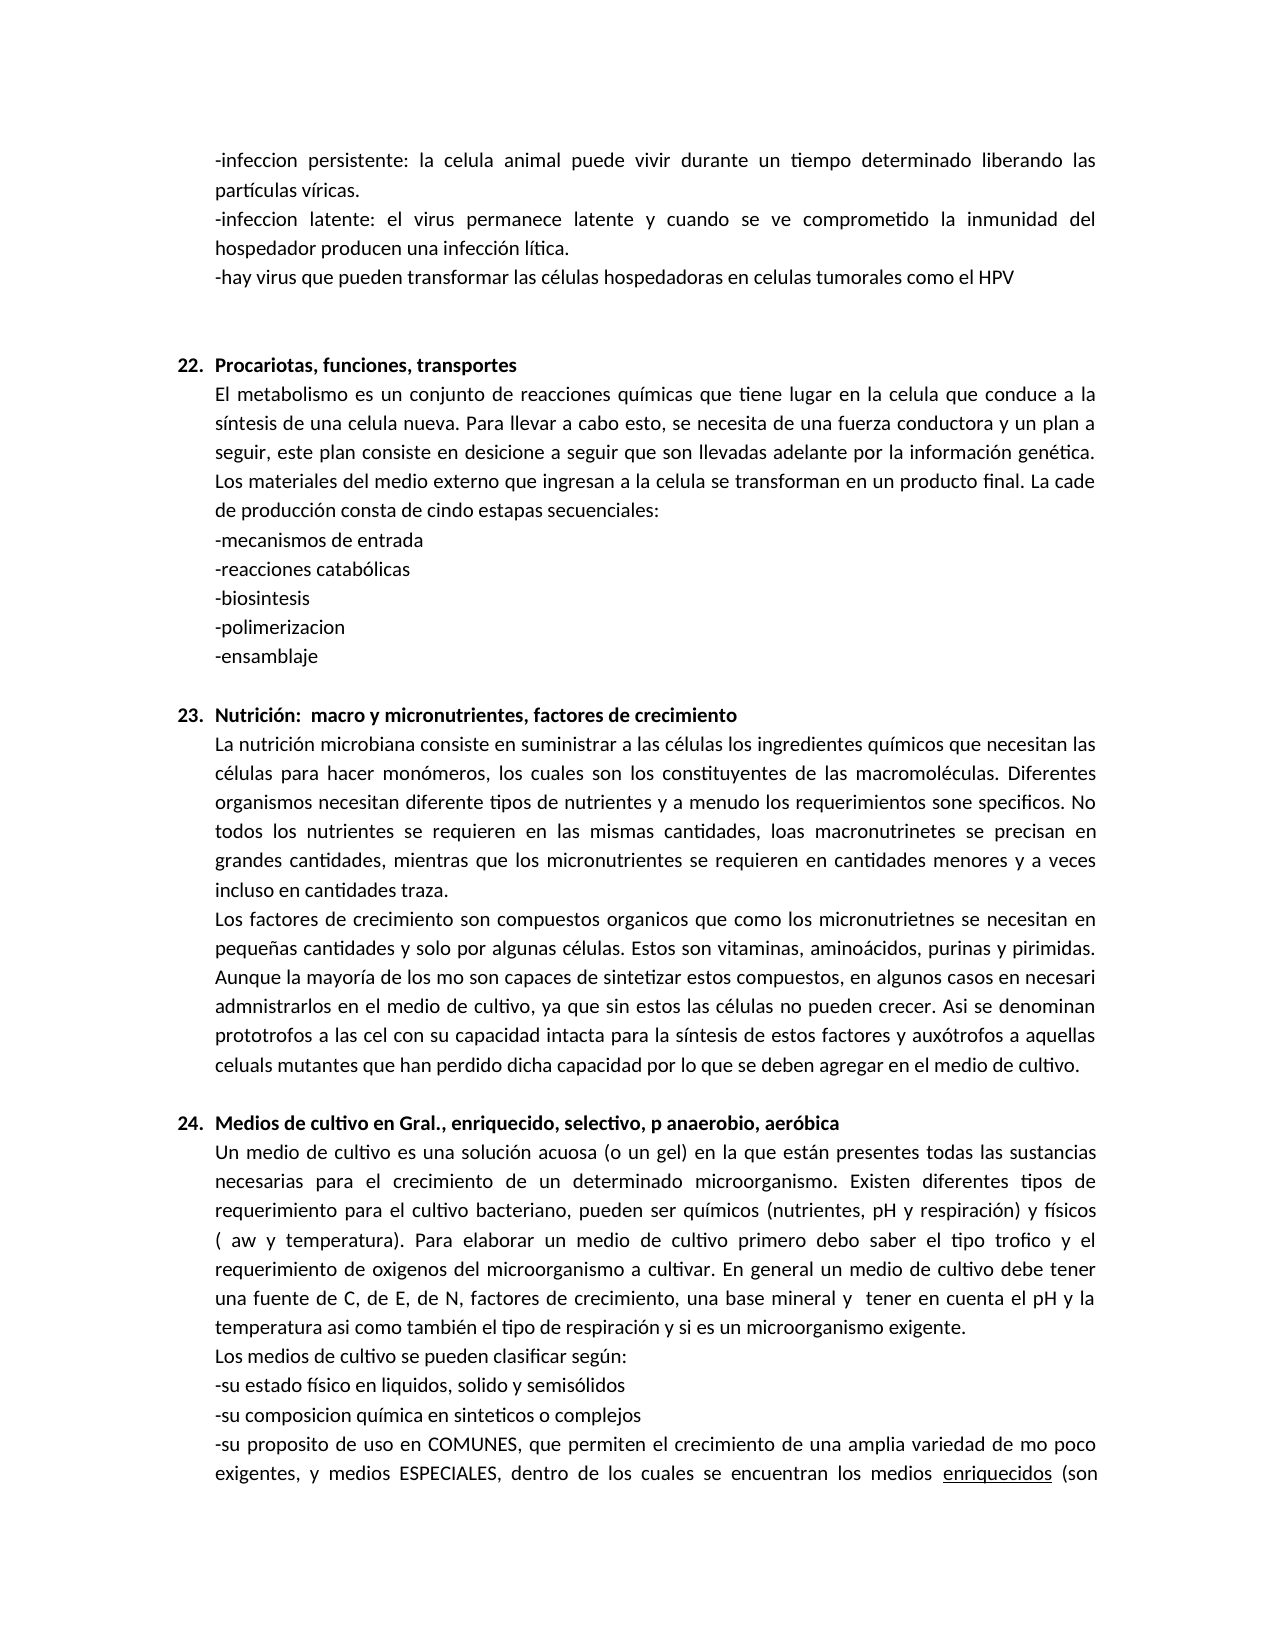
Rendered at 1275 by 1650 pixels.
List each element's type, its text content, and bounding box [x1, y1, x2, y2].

list Nutrición: macro y micronutrientes, factores de crecimiento [177, 702, 1098, 727]
list -su estado físico en liquidos, solido y semisólidos [215, 1373, 1098, 1398]
list -hay virus que pueden transformar las células hospedadoras en celulas tumorales como el HPV [215, 264, 1098, 290]
list Los medios de cultivo se pueden clasificar según: [215, 1343, 1098, 1369]
list Un medio de cultivo es una solución acuosa (o un gel) en la que están presentes todas las sustancias necesarias para el crecimiento de un determinado microorganismo. Existen diferentes tipos de requerimiento para el cultivo bacteriano, pueden ser químicos (nutrientes, pH y respiración) y físicos ( aw y temperatura). Para elaborar un medio de cultivo primero debo saber el tipo trofico y el requerimiento de oxigenos del microorganismo a cultivar. En general un medio de cultivo debe tener una fuente de C, de E, de N, factores de crecimiento, una base mineral y tener en cuenta el pH y la temperatura asi como también el tipo de respiración y si es un microorganismo exigente. [215, 1139, 1098, 1340]
list -biosintesis [215, 585, 1098, 611]
list La nutrición microbiana consiste en suministrar a las células los ingredientes químicos que necesitan las células para hacer monómeros, los cuales son los constituyentes de las macromoléculas. Diferentes organismos necesitan diferente tipos de nutrientes y a menudo los requerimientos sone specificos. No todos los nutrientes se requieren en las mismas cantidades, loas macronutrinetes se precisan en grandes cantidades, mientras que los micronutrientes se requieren en cantidades menores y a veces incluso en cantidades traza. [215, 731, 1098, 902]
list -su composicion química en sinteticos o complejos [215, 1402, 1098, 1427]
list -infeccion persistente: la celula animal puede vivir durante un tiempo determinado liberando las partículas víricas. [215, 148, 1098, 202]
list -infeccion latente: el virus permanece latente y cuando se ve comprometido la inmunidad del hospedador producen una infección lítica. [215, 206, 1098, 261]
list Medios de cultivo en Gral., enriquecido, selectivo, p anaerobio, aeróbica [177, 1110, 1098, 1136]
list Los factores de crecimiento son compuestos organicos que como los micronutrietnes se necesitan en pequeñas cantidades y solo por algunas células. Estos son vitaminas, aminoácidos, purinas y pirimidas. Aunque la mayoría de los mo son capaces de sintetizar estos compuestos, en algunos casos en necesari admnistrarlos en el medio de cultivo, ya que sin estos las células no pueden crecer. Asi se denominan prototrofos a las cel con su capacidad intacta para la síntesis de estos factores y auxótrofos a aquellas celuals mutantes que han perdido dicha capacidad por lo que se deben agregar en el medio de cultivo. [215, 906, 1098, 1077]
list -ensamblaje [215, 643, 1098, 669]
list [215, 1431, 1098, 1486]
list El metabolismo es un conjunto de reacciones químicas que tiene lugar en la celula que conduce a la síntesis de una celula nueva. Para llevar a cabo esto, se necesita de una fuerza conductora y un plan a seguir, este plan consiste en desicione a seguir que son llevadas adelante por la información genética. Los materiales del medio externo que ingresan a la celula se transforman en un producto final. La cade de producción consta de cindo estapas secuenciales: [215, 381, 1098, 523]
list Procariotas, funciones, transportes [177, 352, 1098, 377]
list -mecanismos de entrada [215, 527, 1098, 552]
list -polimerizacion [215, 614, 1098, 640]
list -reacciones catabólicas [215, 556, 1098, 581]
